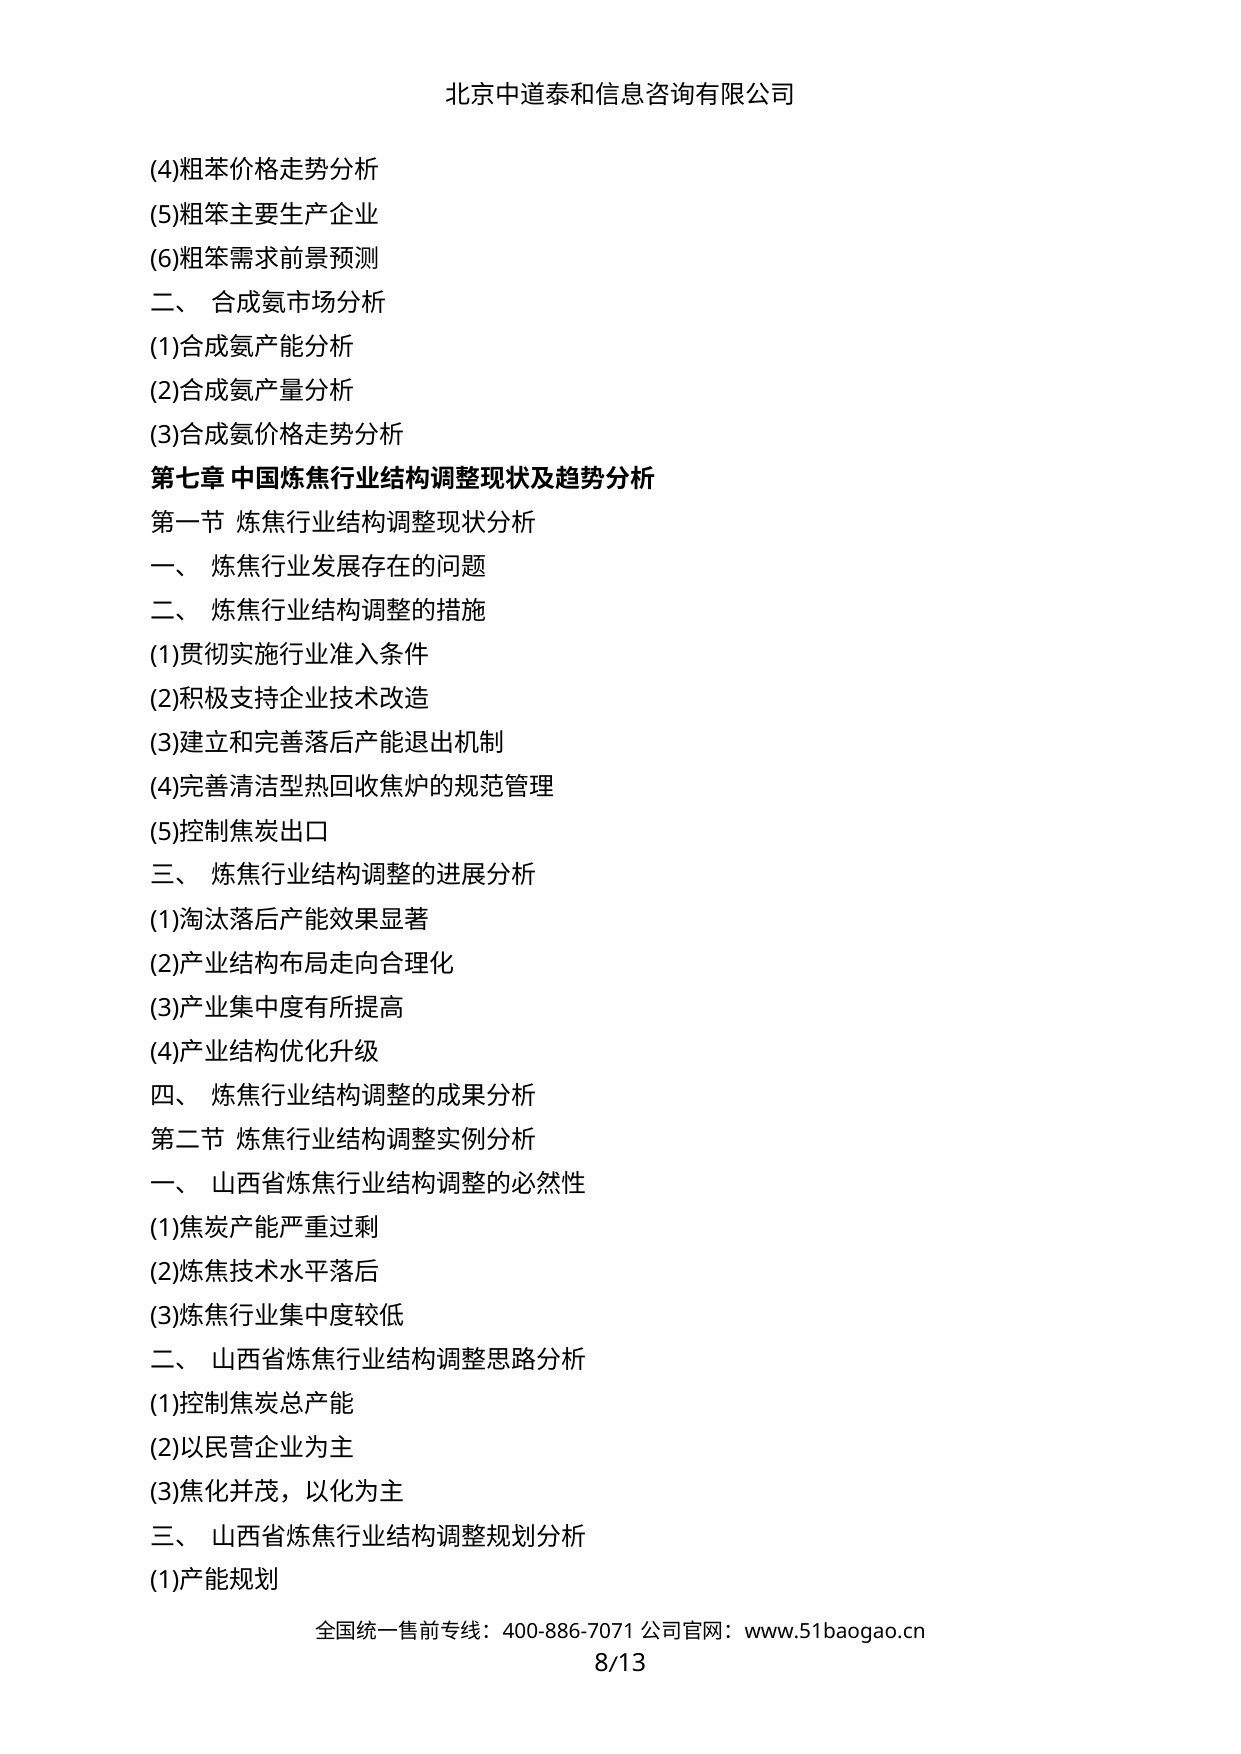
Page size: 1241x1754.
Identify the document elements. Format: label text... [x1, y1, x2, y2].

text (3)产业集中度有所提高 [150, 987, 1090, 1023]
text (3)炼焦行业集中度较低 [150, 1296, 1090, 1332]
text 第二节 炼焦行业结构调整实例分析 [150, 1119, 1090, 1156]
text (2)产业结构布局走向合理化 [150, 943, 1090, 979]
text (1)合成氨产能分析 [150, 326, 1090, 362]
text (1)淘汰落后产能效果显著 [150, 899, 1090, 935]
text (1)焦炭产能严重过剩 [150, 1207, 1090, 1244]
text 第七章 中国炼焦行业结构调整现状及趋势分析 [150, 458, 1090, 495]
text (2)合成氨产量分析 [150, 370, 1090, 407]
text (1)控制焦炭总产能 [150, 1384, 1090, 1420]
text 三、 炼焦行业结构调整的进展分析 [150, 855, 1090, 891]
text 二、 合成氨市场分析 [150, 282, 1090, 318]
text (1)贯彻实施行业准入条件 [150, 635, 1090, 671]
text (5)控制焦炭出口 [150, 811, 1090, 847]
text 一、 山西省炼焦行业结构调整的必然性 [150, 1163, 1090, 1200]
text 二、 山西省炼焦行业结构调整思路分析 [150, 1340, 1090, 1376]
text (2)炼焦技术水平落后 [150, 1252, 1090, 1288]
text (4)完善清洁型热回收焦炉的规范管理 [150, 767, 1090, 803]
text (3)合成氨价格走势分析 [150, 414, 1090, 451]
text 一、 炼焦行业发展存在的问题 [150, 547, 1090, 583]
text 二、 炼焦行业结构调整的措施 [150, 591, 1090, 627]
text (4)产业结构优化升级 [150, 1031, 1090, 1067]
text 第一节 炼焦行业结构调整现状分析 [150, 502, 1090, 539]
text (3)建立和完善落后产能退出机制 [150, 723, 1090, 759]
text (1)产能规划 [150, 1560, 1090, 1596]
text (2)以民营企业为主 [150, 1428, 1090, 1464]
text (5)粗笨主要生产企业 [150, 194, 1090, 230]
text (4)粗苯价格走势分析 [150, 150, 1090, 186]
text (2)积极支持企业技术改造 [150, 679, 1090, 715]
text 四、 炼焦行业结构调整的成果分析 [150, 1075, 1090, 1112]
text (6)粗笨需求前景预测 [150, 238, 1090, 274]
text (3)焦化并茂，以化为主 [150, 1472, 1090, 1508]
text 三、 山西省炼焦行业结构调整规划分析 [150, 1516, 1090, 1552]
